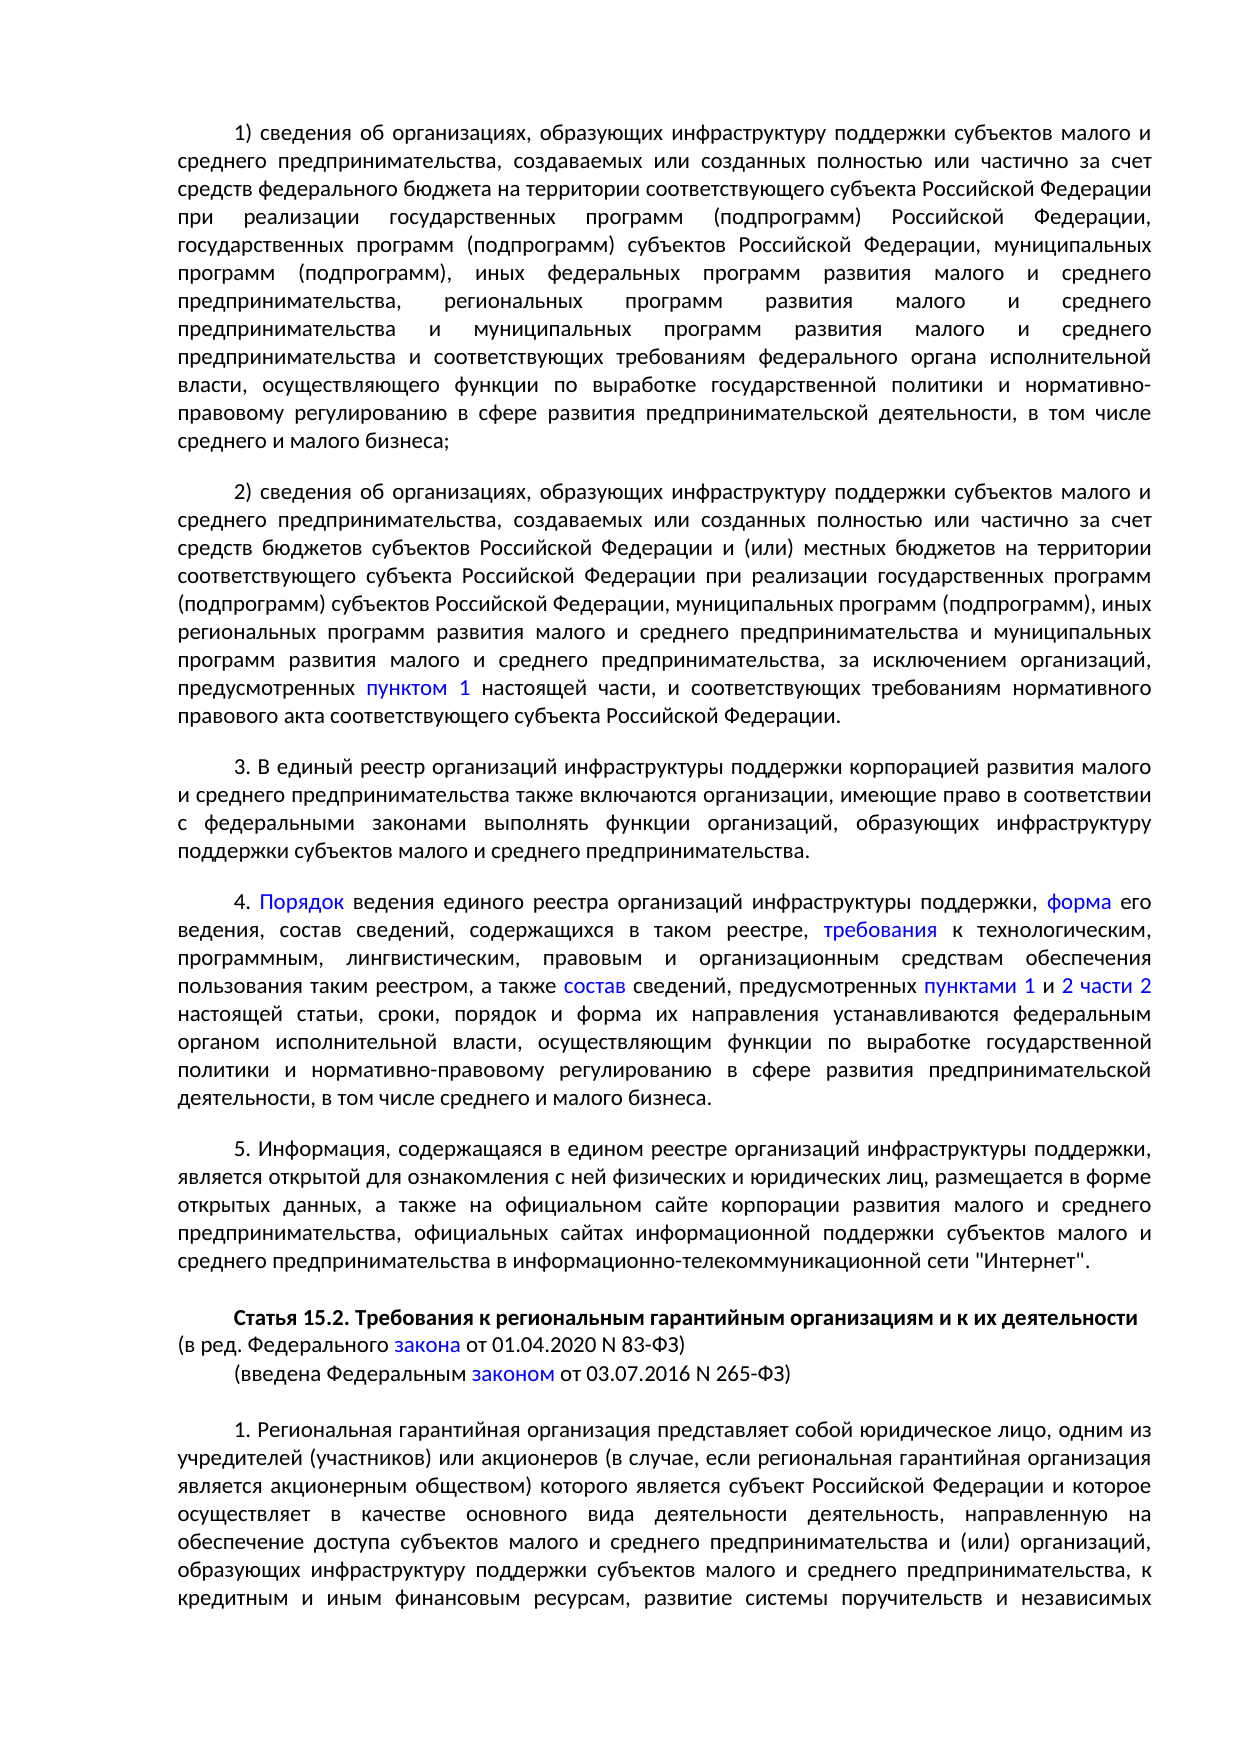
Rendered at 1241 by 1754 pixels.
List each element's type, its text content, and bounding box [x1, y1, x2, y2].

text 4. Порядок ведения единого реестра организаций инфраструктуры поддержки, форма его ведения, состав сведений, содержащихся в таком реестре, требования к технологическим, программным, лингвистическим, правовым и организационным средствам обеспечения пользования таким реестром, а также состав сведений, предусмотренных пунктами 1 и 2 части 2 настоящей статьи, сроки, порядок и форма их направления устанавливаются федеральным органом исполнительной власти, осуществляющим функции по выработке государственной политики и нормативно-правовому регулированию в сфере развития предпринимательской деятельности, в том числе среднего и малого бизнеса. [177, 887, 1152, 1112]
text (в ред. Федерального закона от 01.04.2020 N 83-ФЗ) [177, 1331, 1152, 1359]
text 3. В единый реестр организаций инфраструктуры поддержки корпорацией развития малого и среднего предпринимательства также включаются организации, имеющие право в соответствии с федеральными законами выполнять функции организаций, образующих инфраструктуру поддержки субъектов малого и среднего предпринимательства. [177, 752, 1152, 864]
text 1) сведения об организациях, образующих инфраструктуру поддержки субъектов малого и среднего предпринимательства, создаваемых или созданных полностью или частично за счет средств федерального бюджета на территории соответствующего субъекта Российской Федерации при реализации государственных программ (подпрограмм) Российской Федерации, государственных программ (подпрограмм) субъектов Российской Федерации, муниципальных программ (подпрограмм), иных федеральных программ развития малого и среднего предпринимательства, региональных программ развития малого и среднего предпринимательства и муниципальных программ развития малого и среднего предпринимательства и соответствующих требованиям федерального органа исполнительной власти, осуществляющего функции по выработке государственной политики и нормативно-правовому регулированию в сфере развития предпринимательской деятельности, в том числе среднего и малого бизнеса; [177, 118, 1152, 454]
text (введена Федеральным законом от 03.07.2016 N 265-ФЗ) [177, 1359, 1152, 1387]
text 5. Информация, содержащаяся в едином реестре организаций инфраструктуры поддержки, является открытой для ознакомления с ней физических и юридических лиц, размещается в форме открытых данных, а также на официальном сайте корпорации развития малого и среднего предпринимательства, официальных сайтах информационной поддержки субъектов малого и среднего предпринимательства в информационно-телекоммуникационной сети "Интернет". [177, 1134, 1152, 1274]
title Статья 15.2. Требования к региональным гарантийным организациям и к их деятельности [177, 1303, 1152, 1331]
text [177, 1415, 1152, 1611]
text 2) сведения об организациях, образующих инфраструктуру поддержки субъектов малого и среднего предпринимательства, создаваемых или созданных полностью или частично за счет средств бюджетов субъектов Российской Федерации и (или) местных бюджетов на территории соответствующего субъекта Российской Федерации при реализации государственных программ (подпрограмм) субъектов Российской Федерации, муниципальных программ (подпрограмм), иных региональных программ развития малого и среднего предпринимательства и муниципальных программ развития малого и среднего предпринимательства, за исключением организаций, предусмотренных пунктом 1 настоящей части, и соответствующих требованиям нормативного правового акта соответствующего субъекта Российской Федерации. [177, 477, 1152, 729]
